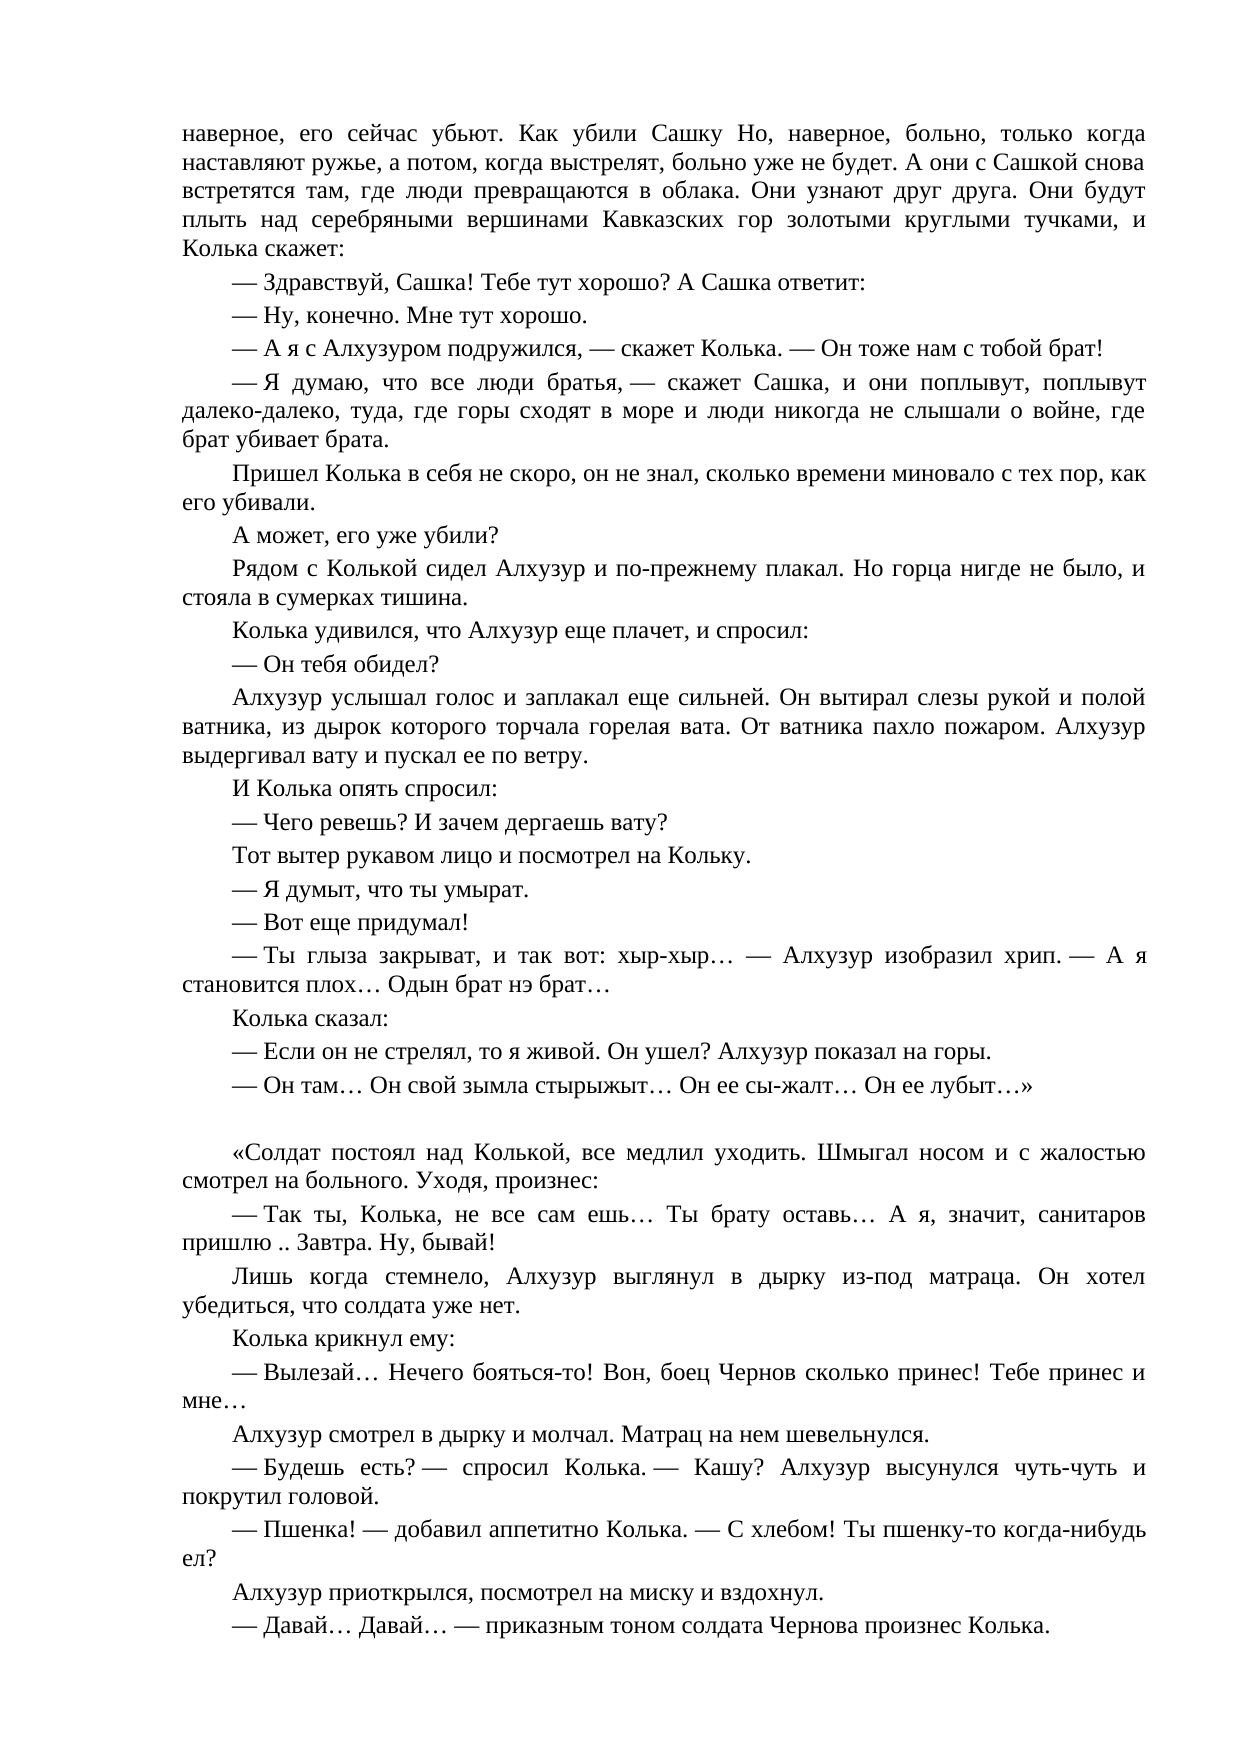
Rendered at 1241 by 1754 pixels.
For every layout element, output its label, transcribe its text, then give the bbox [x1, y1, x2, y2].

text — Я думаю, что все люди братья, — скажет Сашка, и они поплывут, поплывут далеко-далеко, туда, где горы сходят в море и люди никогда не слышали о войне, где брат убивает брата. [182, 367, 1147, 453]
text «Солдат постоял над Колькой, все медлил уходить. Шмыгал носом и с жалостью смотрел на больного. Уходя, произнес: [182, 1137, 1147, 1194]
text — А я с Алхузуром подружился, — скажет Колька. — Он тоже нам с тобой брат! [182, 333, 1147, 362]
text Лишь когда стемнело, Алхузур выглянул в дырку из-под матраца. Он хотел убедиться, что солдата уже нет. [182, 1261, 1147, 1318]
text Алхузур услышал голос и заплакал еще сильней. Он вытирал слезы рукой и полой ватника, из дырок которого торчала горелая вата. От ватника пахло пожаром. Алхузур выдергивал вату и пускал ее по ветру. [182, 682, 1147, 769]
text — Чего ревешь? И зачем дергаешь вату? [182, 807, 1147, 836]
text Алхузур смотрел в дырку и молчал. Матрац на нем шевельнулся. [182, 1419, 1147, 1447]
text — Вылезай… Нечего бояться-то! Вон, боец Чернов сколько принес! Тебе принес и мне… [182, 1357, 1147, 1414]
text — Будешь есть? — спросил Колька. — Кашу? Алхузур высунулся чуть-чуть и покрутил головой. [182, 1452, 1147, 1510]
text — Если он не стрелял, то я живой. Он ушел? Алхузур показал на горы. [182, 1036, 1147, 1065]
text — Здравствуй, Сашка! Тебе тут хорошо? А Сашка ответит: [182, 267, 1147, 295]
text А может, его уже убили? [182, 520, 1147, 549]
text — Я думыт, что ты умырат. [182, 874, 1147, 902]
text — Он там… Он свой зымла стырыжыт… Он ее сы-жалт… Он ее лубыт…» [182, 1070, 1147, 1098]
text — Вот еще придумал! [182, 907, 1147, 936]
text — Ты глыза закрыват, и так вот: хыр-хыр… — Алхузур изобразил хрип. — А я становится плох… Одын брат нэ брат… [182, 941, 1147, 998]
text — Ну, конечно. Мне тут хорошо. [182, 300, 1147, 329]
text И Колька опять спросил: [182, 773, 1147, 802]
text Пришел Колька в себя не скоро, он не знал, сколько времени миновало с тех пор, как его убивали. [182, 458, 1147, 515]
text Рядом с Колькой сидел Алхузур и по-прежнему плакал. Но горца нигде не было, и стояла в сумерках тишина. [182, 553, 1147, 611]
text Алхузур приоткрылся, посмотрел на миску и вздохнул. [182, 1577, 1147, 1605]
text — Он тебя обидел? [182, 649, 1147, 678]
text Колька крикнул ему: [182, 1323, 1147, 1352]
text Колька удивился, что Алхузур еще плачет, и спросил: [182, 616, 1147, 644]
text — Пшенка! — добавил аппетитно Колька. — С хлебом! Ты пшенку-то когда-нибудь ел? [182, 1514, 1147, 1572]
text Колька сказал: [182, 1003, 1147, 1032]
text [182, 118, 1147, 262]
text — Давай… Давай… — приказным тоном солдата Чернова произнес Колька. [182, 1610, 1147, 1639]
text Тот вытер рукавом лицо и посмотрел на Кольку. [182, 840, 1147, 869]
text — Так ты, Колька, не все сам ешь… Ты брату оставь… А я, значит, санитаров пришлю .. Завтра. Ну, бывай! [182, 1199, 1147, 1256]
